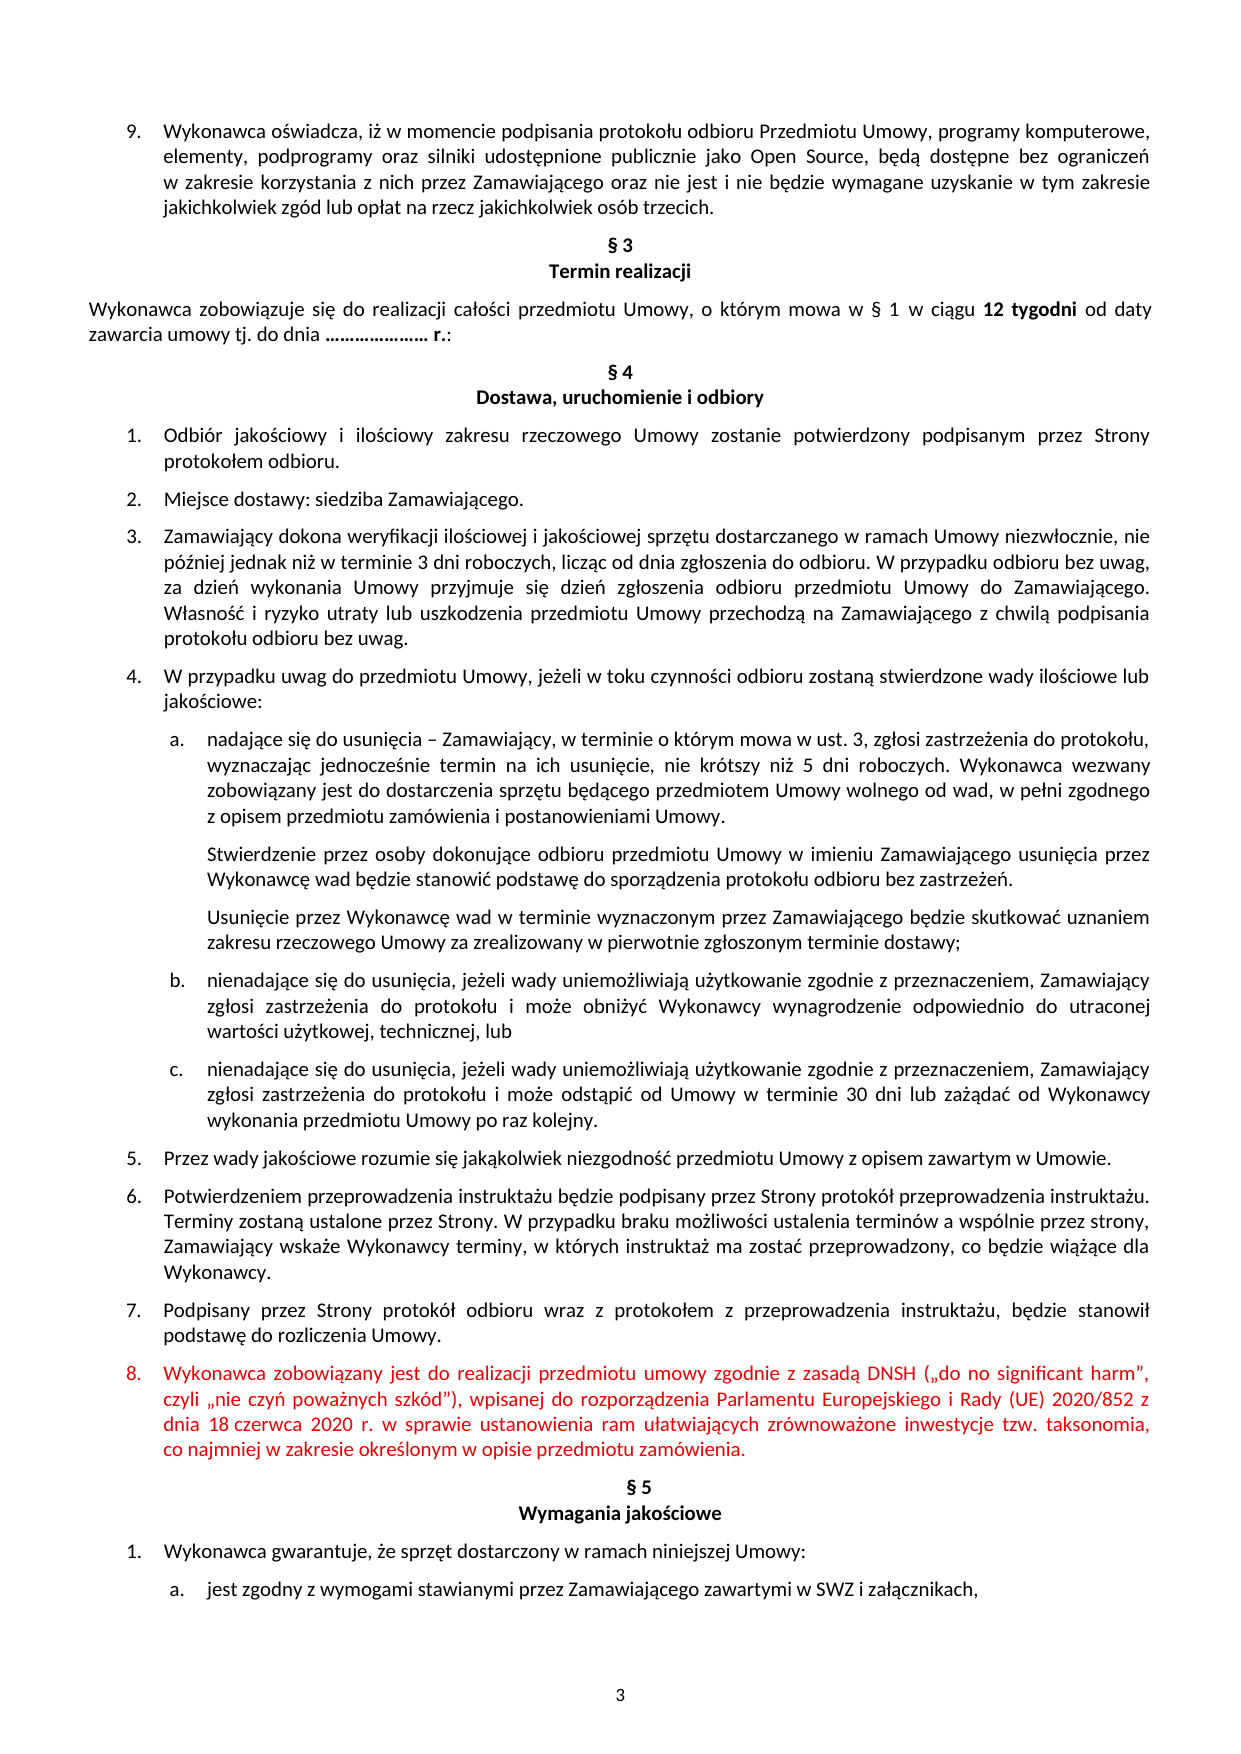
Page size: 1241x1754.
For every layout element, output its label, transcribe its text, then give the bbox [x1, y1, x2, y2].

list Zamawiający dokona weryfikacji ilościowej i jakościowej sprzętu dostarczanego w ramach Umowy niezwłocznie, nie później jednak niż w terminie 3 dni roboczych, licząc od dnia zgłoszenia do odbioru. W przypadku odbioru bez uwag, za dzień wykonania Umowy przyjmuje się dzień zgłoszenia odbioru przedmiotu Umowy do Zamawiającego. Własność i ryzyko utraty lub uszkodzenia przedmiotu Umowy przechodzą na Zamawiającego z chwilą podpisania protokołu odbioru bez uwag. [126, 524, 1152, 651]
list Usunięcie przez Wykonawcę wad w terminie wyznaczonym przez Zamawiającego będzie skutkować uznaniem zakresu rzeczowego Umowy za zrealizowany w pierwotnie zgłoszonym terminie dostawy; [207, 904, 1152, 955]
list Wykonawca oświadcza, iż w momencie podpisania protokołu odbioru Przedmiotu Umowy, programy komputerowe, elementy, podprogramy oraz silniki udostępnione publicznie jako Open Source, będą dostępne bez ograniczeń w zakresie korzystania z nich przez Zamawiającego oraz nie jest i nie będzie wymagane uzyskanie w tym zakresie jakichkolwiek zgód lub opłat na rzecz jakichkolwiek osób trzecich. [126, 118, 1152, 220]
list nadające się do usunięcia – Zamawiający, w terminie o którym mowa w ust. 3, zgłosi zastrzeżenia do protokołu, wyznaczając jednocześnie termin na ich usunięcie, nie krótszy niż 5 dni roboczych. Wykonawca wezwany zobowiązany jest do dostarczenia sprzętu będącego przedmiotem Umowy wolnego od wad, w pełni zgodnego z opisem przedmiotu zamówienia i postanowieniami Umowy. [169, 727, 1152, 828]
text Termin realizacji [89, 258, 1152, 283]
list Odbiór jakościowy i ilościowy zakresu rzeczowego Umowy zostanie potwierdzony podpisanym przez Strony protokołem odbioru. [126, 422, 1152, 473]
list Wykonawca zobowiązuje się do realizacji całości przedmiotu Umowy, o którym mowa w § 1 w ciągu 12 tygodni od daty zawarcia umowy tj. do dnia ………………… r.: [89, 296, 1152, 347]
text § 3 [89, 232, 1152, 258]
list W przypadku uwag do przedmiotu Umowy, jeżeli w toku czynności odbioru zostaną stwierdzone wady ilościowe lub jakościowe: [126, 663, 1152, 714]
list jest zgodny z wymogami stawianymi przez Zamawiającego zawartymi w SWZ i załącznikach, [169, 1576, 1152, 1601]
list Miejsce dostawy: siedziba Zamawiającego. [126, 486, 1152, 511]
text Wymagania jakościowe [89, 1500, 1152, 1525]
text Dostawa, uruchomienie i odbiory [89, 384, 1152, 410]
list Przez wady jakościowe rozumie się jakąkolwiek niezgodność przedmiotu Umowy z opisem zawartym w Umowie. [126, 1145, 1152, 1170]
text § 5 [126, 1474, 1152, 1500]
list Wykonawca gwarantuje, że sprzęt dostarczony w ramach niniejszej Umowy: [126, 1538, 1152, 1563]
list Podpisany przez Strony protokół odbioru wraz z protokołem z przeprowadzenia instruktażu, będzie stanowił podstawę do rozliczenia Umowy. [126, 1297, 1152, 1348]
list Potwierdzeniem przeprowadzenia instruktażu będzie podpisany przez Strony protokół przeprowadzenia instruktażu. Terminy zostaną ustalone przez Strony. W przypadku braku możliwości ustalenia terminów a wspólnie przez strony, Zamawiający wskaże Wykonawcy terminy, w których instruktaż ma zostać przeprowadzony, co będzie wiążące dla Wykonawcy. [126, 1183, 1152, 1284]
list Stwierdzenie przez osoby dokonujące odbioru przedmiotu Umowy w imieniu Zamawiającego usunięcia przez Wykonawcę wad będzie stanowić podstawę do sporządzenia protokołu odbioru bez zastrzeżeń. [207, 841, 1152, 892]
list nienadające się do usunięcia, jeżeli wady uniemożliwiają użytkowanie zgodnie z przeznaczeniem, Zamawiający zgłosi zastrzeżenia do protokołu i może obniżyć Wykonawcy wynagrodzenie odpowiednio do utraconej wartości użytkowej, technicznej, lub [169, 967, 1152, 1044]
list nienadające się do usunięcia, jeżeli wady uniemożliwiają użytkowanie zgodnie z przeznaczeniem, Zamawiający zgłosi zastrzeżenia do protokołu i może odstąpić od Umowy w terminie 30 dni lub zażądać od Wykonawcy wykonania przedmiotu Umowy po raz kolejny. [169, 1056, 1152, 1132]
list Wykonawca zobowiązany jest do realizacji przedmiotu umowy zgodnie z zasadą DNSH („do no significant harm”, czyli „nie czyń poważnych szkód”), wpisanej do rozporządzenia Parlamentu Europejskiego i Rady (UE) 2020/852 z dnia 18 czerwca 2020 r. w sprawie ustanowienia ram ułatwiających zrównoważone inwestycje tzw. taksonomia, co najmniej w zakresie określonym w opisie przedmiotu zamówienia. [126, 1360, 1152, 1462]
text § 4 [89, 359, 1152, 384]
